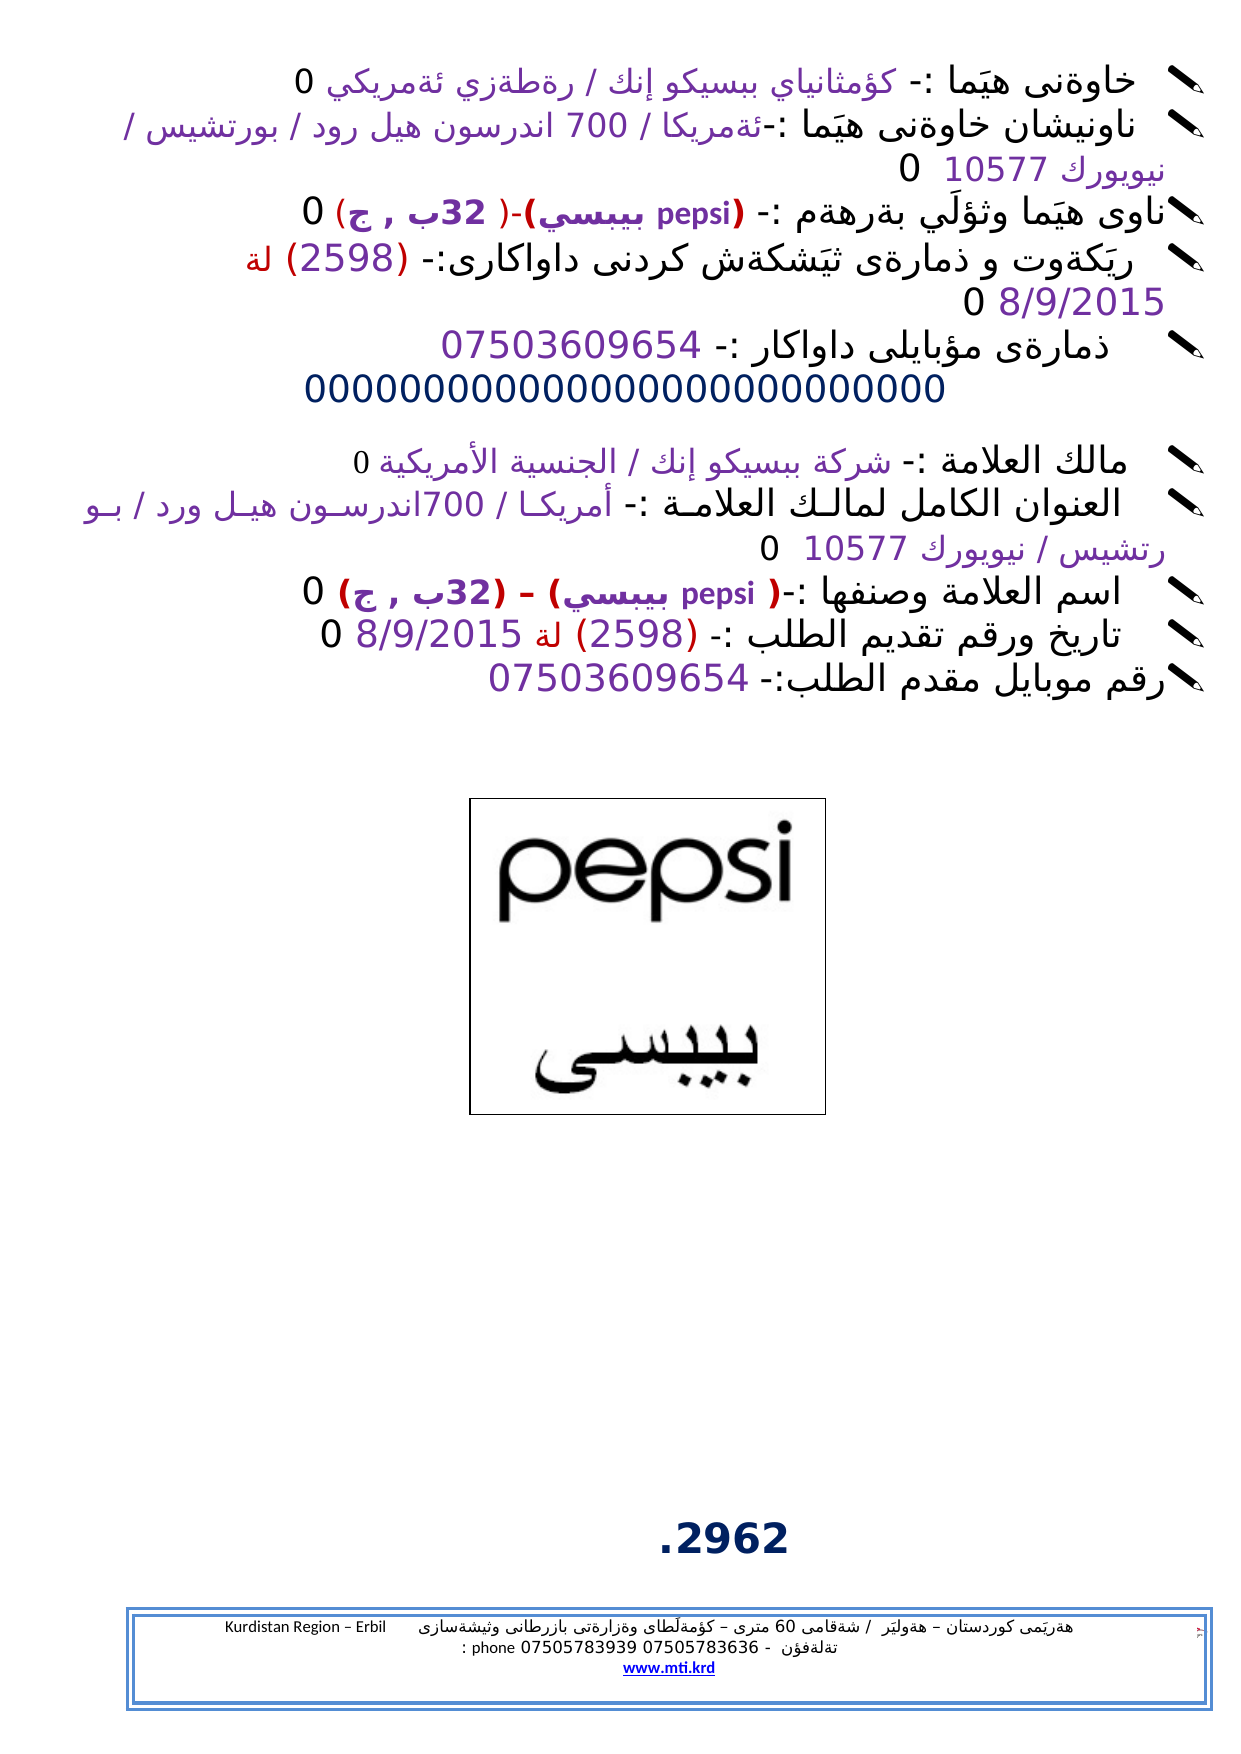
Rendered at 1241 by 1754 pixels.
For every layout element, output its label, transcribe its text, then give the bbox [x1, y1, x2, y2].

list ذمارةى مؤبايلى داواكار :- 07503609654 [84, 324, 1166, 367]
list ناوى هيَما وثؤلَي بةرهةم :- (pepsi بيبسي)-( 32ب , ج) 0 [84, 190, 1166, 234]
picture [1197, 1619, 1204, 1641]
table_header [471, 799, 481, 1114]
list خاوةنى هيَما :- كؤمثانياي ببسيكو إنك / رةطةزي ئةمريكي 0 [84, 59, 1166, 103]
list رقم موبايل مقدم الطلب:- 07503609654 [84, 657, 1166, 700]
list ريَكةوت و ذمارةى ثيَشكةش كردنى داواكارى:- (2598) لة 8/9/2015 0 [84, 236, 1166, 324]
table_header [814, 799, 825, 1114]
list ناونيشان خاوةنى هيَما :-ئةمريكا / 700 اندرسون هيل رود / بورتشيس / نيويورك 10577 0 [84, 103, 1166, 190]
list مالك العلامة :- شركة ببسيكو إنك / الجنسية الأمريكية 0 [84, 438, 1166, 482]
list تاريخ ورقم تقديم الطلب :- (2598) لة 8/9/2015 0 [84, 613, 1166, 657]
picture [481, 799, 814, 1114]
list العنوان الكامل لمالك العلامة :- أمريكا / 700اندرسون هيل ورد / بو رتشيس / نيويورك 10577 0 [84, 482, 1166, 569]
list اسم العلامة وصنفها :-( pepsi بيبسي) – (32ب , ج) 0 [84, 569, 1166, 613]
text 000000000000000000000000000 [84, 367, 1166, 411]
